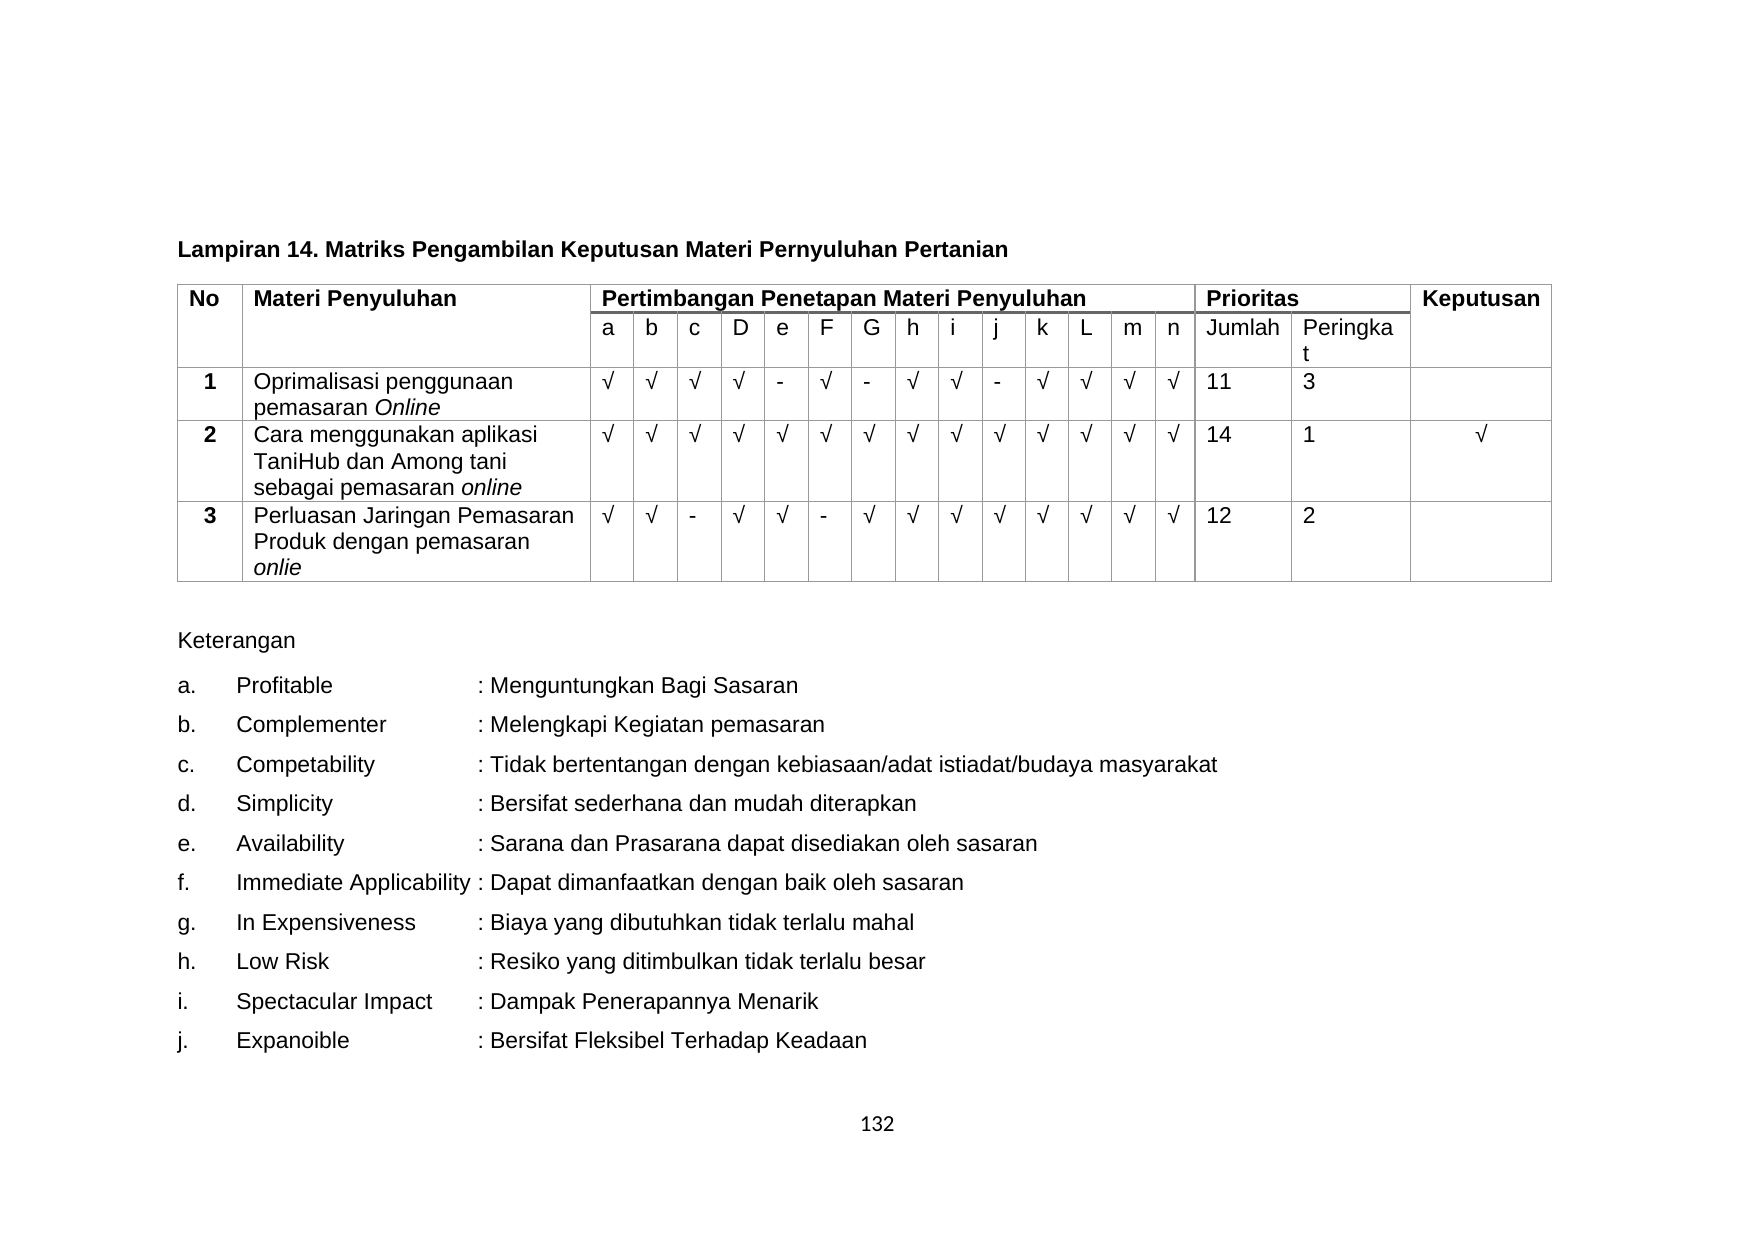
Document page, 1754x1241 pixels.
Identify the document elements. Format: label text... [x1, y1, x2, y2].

list Competability : Tidak bertentangan dengan kebiasaan/adat istiadat/budaya masyarakat [177, 751, 1577, 777]
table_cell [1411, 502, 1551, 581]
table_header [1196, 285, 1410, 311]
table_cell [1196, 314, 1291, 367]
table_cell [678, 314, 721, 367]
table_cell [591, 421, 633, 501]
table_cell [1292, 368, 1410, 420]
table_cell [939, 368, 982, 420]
list Low Risk : Resiko yang ditimbulkan tidak terlalu besar [177, 948, 1577, 974]
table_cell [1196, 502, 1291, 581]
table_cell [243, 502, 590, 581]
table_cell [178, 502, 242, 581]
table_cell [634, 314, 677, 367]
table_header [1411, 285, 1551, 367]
list Immediate Applicability : Dapat dimanfaatkan dengan baik oleh sasaran [177, 869, 1577, 896]
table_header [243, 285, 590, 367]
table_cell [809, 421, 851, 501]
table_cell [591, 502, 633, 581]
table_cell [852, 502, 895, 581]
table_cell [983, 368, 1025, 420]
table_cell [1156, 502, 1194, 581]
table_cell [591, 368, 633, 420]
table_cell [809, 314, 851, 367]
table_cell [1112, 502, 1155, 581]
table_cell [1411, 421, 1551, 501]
list Expanoible : Bersifat Fleksibel Terhadap Keadaan [177, 1027, 1577, 1053]
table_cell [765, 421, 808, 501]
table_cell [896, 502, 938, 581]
list Spectacular Impact : Dampak Penerapannya Menarik [177, 988, 1577, 1014]
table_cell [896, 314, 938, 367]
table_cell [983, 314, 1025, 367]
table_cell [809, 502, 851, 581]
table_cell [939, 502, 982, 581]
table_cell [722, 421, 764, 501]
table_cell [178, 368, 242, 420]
text Keterangan [177, 627, 1577, 653]
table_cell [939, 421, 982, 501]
list In Expensiveness : Biaya yang dibutuhkan tidak terlalu mahal [177, 909, 1577, 935]
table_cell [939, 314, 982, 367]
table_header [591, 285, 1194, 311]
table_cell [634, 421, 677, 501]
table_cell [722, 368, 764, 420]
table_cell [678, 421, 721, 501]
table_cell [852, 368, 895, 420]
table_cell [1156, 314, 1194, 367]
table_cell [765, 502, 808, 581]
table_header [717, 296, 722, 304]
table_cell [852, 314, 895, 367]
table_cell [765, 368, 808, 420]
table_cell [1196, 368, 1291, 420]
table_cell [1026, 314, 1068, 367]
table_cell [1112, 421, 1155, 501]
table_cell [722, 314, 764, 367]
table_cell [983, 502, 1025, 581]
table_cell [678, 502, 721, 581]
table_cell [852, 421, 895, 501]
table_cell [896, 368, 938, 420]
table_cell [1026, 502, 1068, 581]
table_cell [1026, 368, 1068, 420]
list Simplicity : Bersifat sederhana dan mudah diterapkan [177, 790, 1577, 817]
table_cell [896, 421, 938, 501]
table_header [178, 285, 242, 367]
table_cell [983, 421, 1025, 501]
text Lampiran 14. Matriks Pengambilan Keputusan Materi Pernyuluhan Pertanian [177, 236, 1577, 263]
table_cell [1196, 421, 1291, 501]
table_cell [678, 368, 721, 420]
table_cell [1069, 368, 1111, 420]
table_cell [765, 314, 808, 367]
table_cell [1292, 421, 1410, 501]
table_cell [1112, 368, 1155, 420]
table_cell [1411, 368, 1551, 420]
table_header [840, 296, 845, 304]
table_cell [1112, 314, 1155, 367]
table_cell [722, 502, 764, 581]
list Availability : Sarana dan Prasarana dapat disediakan oleh sasaran [177, 830, 1577, 856]
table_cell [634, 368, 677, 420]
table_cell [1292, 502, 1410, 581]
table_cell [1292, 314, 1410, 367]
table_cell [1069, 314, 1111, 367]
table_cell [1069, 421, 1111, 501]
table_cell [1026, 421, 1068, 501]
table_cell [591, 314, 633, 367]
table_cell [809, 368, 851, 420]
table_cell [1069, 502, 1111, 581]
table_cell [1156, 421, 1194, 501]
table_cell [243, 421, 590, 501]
list Complementer : Melengkapi Kegiatan pemasaran [177, 711, 1577, 738]
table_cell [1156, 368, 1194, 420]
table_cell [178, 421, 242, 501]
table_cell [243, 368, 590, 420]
list Profitable : Menguntungkan Bagi Sasaran [177, 672, 1577, 698]
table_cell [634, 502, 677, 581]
